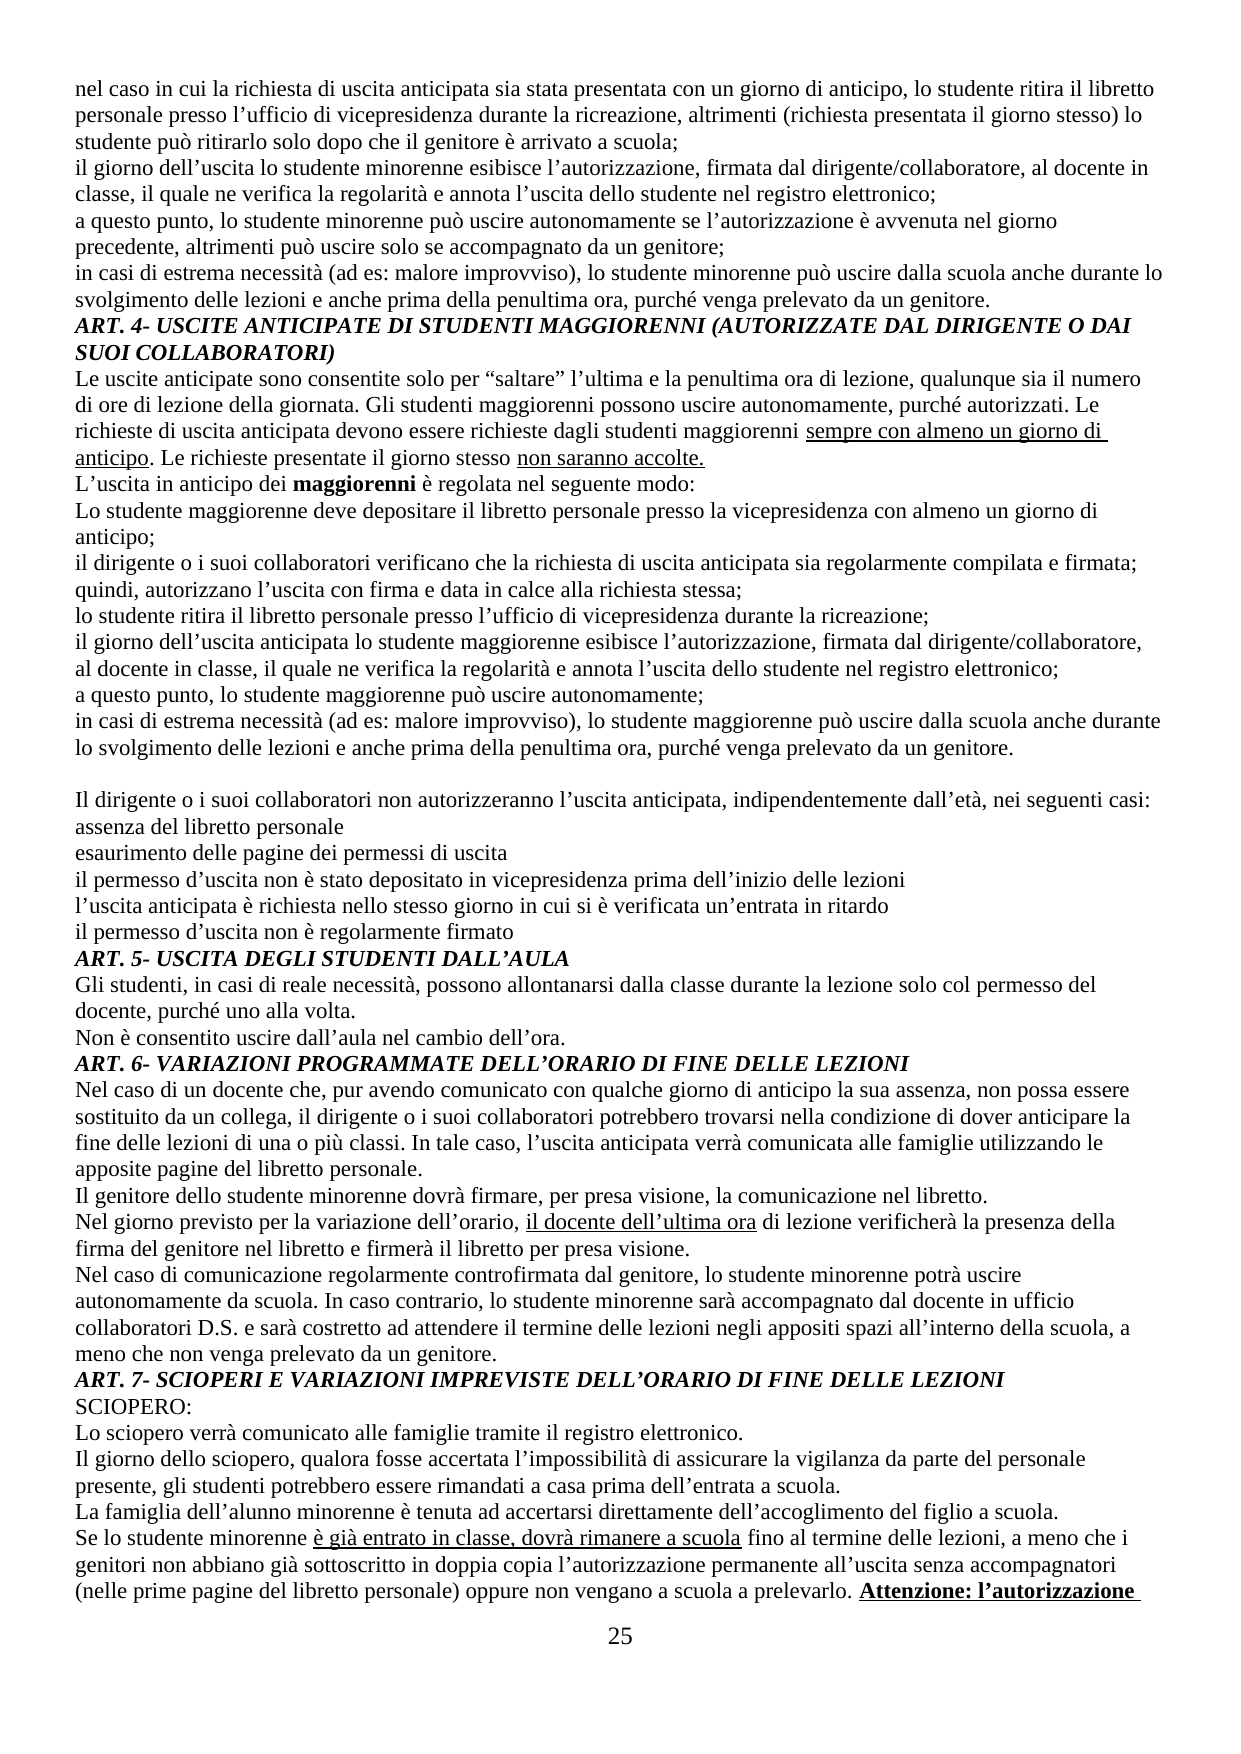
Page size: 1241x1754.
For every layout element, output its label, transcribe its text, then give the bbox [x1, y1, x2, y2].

subtitle ART. 6- VARIAZIONI PROGRAMMATE DELL’ORARIO DI FINE DELLE LEZIONI [75, 1050, 1165, 1076]
text l’uscita anticipata è richiesta nello stesso giorno in cui si è verificata un’entrata in ritardo [75, 892, 1165, 918]
text Il dirigente o i suoi collaboratori non autorizzeranno l’uscita anticipata, indipendentemente dall’età, nei seguenti casi: [75, 787, 1165, 813]
text Lo studente maggiorenne deve depositare il libretto personale presso la vicepresidenza con almeno un giorno di anticipo; [75, 497, 1165, 549]
text Nel caso di comunicazione regolarmente controfirmata dal genitore, lo studente minorenne potrà uscire autonomamente da scuola. In caso contrario, lo studente minorenne sarà accompagnato dal docente in ufficio collaboratori D.S. e sarà costretto ad attendere il termine delle lezioni negli appositi spazi all’interno della scuola, a meno che non venga prelevato da un genitore. [75, 1261, 1165, 1366]
text La famiglia dell’alunno minorenne è tenuta ad accertarsi direttamente dell’accoglimento del figlio a scuola. [75, 1498, 1165, 1524]
subtitle ART. 7- SCIOPERI E VARIAZIONI IMPREVISTE DELL’ORARIO DI FINE DELLE LEZIONI [75, 1366, 1165, 1393]
text Lo sciopero verrà comunicato alle famiglie tramite il registro elettronico. [75, 1419, 1165, 1445]
text Non è consentito uscire dall’aula nel cambio dell’ora. [75, 1024, 1165, 1050]
text il permesso d’uscita non è regolarmente firmato [75, 918, 1165, 945]
text in casi di estrema necessità (ad es: malore improvviso), lo studente maggiorenne può uscire dalla scuola anche durante lo svolgimento delle lezioni e anche prima della penultima ora, purché venga prelevato da un genitore. [75, 707, 1165, 760]
text Le uscite anticipate sono consentite solo per “saltare” l’ultima e la penultima ora di lezione, qualunque sia il numero di ore di lezione della giornata. Gli studenti maggiorenni possono uscire autonomamente, purché autorizzati. Le richieste di uscita anticipata devono essere richieste dagli studenti maggiorenni sempre con almeno un giorno di anticipo. Le richieste presentate il giorno stesso non saranno accolte. [75, 365, 1165, 470]
text nel caso in cui la richiesta di uscita anticipata sia stata presentata con un giorno di anticipo, lo studente ritira il libretto personale presso l’ufficio di vicepresidenza durante la ricreazione, altrimenti (richiesta presentata il giorno stesso) lo studente può ritirarlo solo dopo che il genitore è arrivato a scuola; [75, 75, 1165, 154]
text assenza del libretto personale [75, 813, 1165, 839]
text in casi di estrema necessità (ad es: malore improvviso), lo studente minorenne può uscire dalla scuola anche durante lo svolgimento delle lezioni e anche prima della penultima ora, purché venga prelevato da un genitore. [75, 259, 1165, 312]
subtitle ART. 5- USCITA DEGLI STUDENTI DALL’AULA [75, 945, 1165, 971]
text Nel giorno previsto per la variazione dell’orario, il docente dell’ultima ora di lezione verificherà la presenza della firma del genitore nel libretto e firmerà il libretto per presa visione. [75, 1208, 1165, 1261]
text Nel caso di un docente che, pur avendo comunicato con qualche giorno di anticipo la sua assenza, non possa essere sostituito da un collega, il dirigente o i suoi collaboratori potrebbero trovarsi nella condizione di dover anticipare la fine delle lezioni di una o più classi. In tale caso, l’uscita anticipata verrà comunicata alle famiglie utilizzando le apposite pagine del libretto personale. [75, 1076, 1165, 1182]
text a questo punto, lo studente maggiorenne può uscire autonomamente; [75, 681, 1165, 707]
text L’uscita in anticipo dei maggiorenni è regolata nel seguente modo: [75, 470, 1165, 497]
text il giorno dell’uscita lo studente minorenne esibisce l’autorizzazione, firmata dal dirigente/collaboratore, al docente in classe, il quale ne verifica la regolarità e annota l’uscita dello studente nel registro elettronico; [75, 154, 1165, 207]
text Il giorno dello sciopero, qualora fosse accertata l’impossibilità di assicurare la vigilanza da parte del personale presente, gli studenti potrebbero essere rimandati a casa prima dell’entrata a scuola. [75, 1445, 1165, 1498]
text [75, 1524, 1165, 1603]
text a questo punto, lo studente minorenne può uscire autonomamente se l’autorizzazione è avvenuta nel giorno precedente, altrimenti può uscire solo se accompagnato da un genitore; [75, 207, 1165, 259]
text Gli studenti, in casi di reale necessità, possono allontanarsi dalla classe durante la lezione solo col permesso del docente, purché uno alla volta. [75, 971, 1165, 1024]
text il giorno dell’uscita anticipata lo studente maggiorenne esibisce l’autorizzazione, firmata dal dirigente/collaboratore, al docente in classe, il quale ne verifica la regolarità e annota l’uscita dello studente nel registro elettronico; [75, 628, 1165, 681]
text SCIOPERO: [75, 1393, 1165, 1419]
text il dirigente o i suoi collaboratori verificano che la richiesta di uscita anticipata sia regolarmente compilata e firmata; quindi, autorizzano l’uscita con firma e data in calce alla richiesta stessa; [75, 549, 1165, 602]
subtitle ART. 4- USCITE ANTICIPATE DI STUDENTI MAGGIORENNI (AUTORIZZATE DAL DIRIGENTE O DAI SUOI COLLABORATORI) [75, 312, 1165, 365]
text il permesso d’uscita non è stato depositato in vicepresidenza prima dell’inizio delle lezioni [75, 866, 1165, 892]
text esaurimento delle pagine dei permessi di uscita [75, 839, 1165, 866]
text lo studente ritira il libretto personale presso l’ufficio di vicepresidenza durante la ricreazione; [75, 602, 1165, 628]
text Il genitore dello studente minorenne dovrà firmare, per presa visione, la comunicazione nel libretto. [75, 1182, 1165, 1208]
